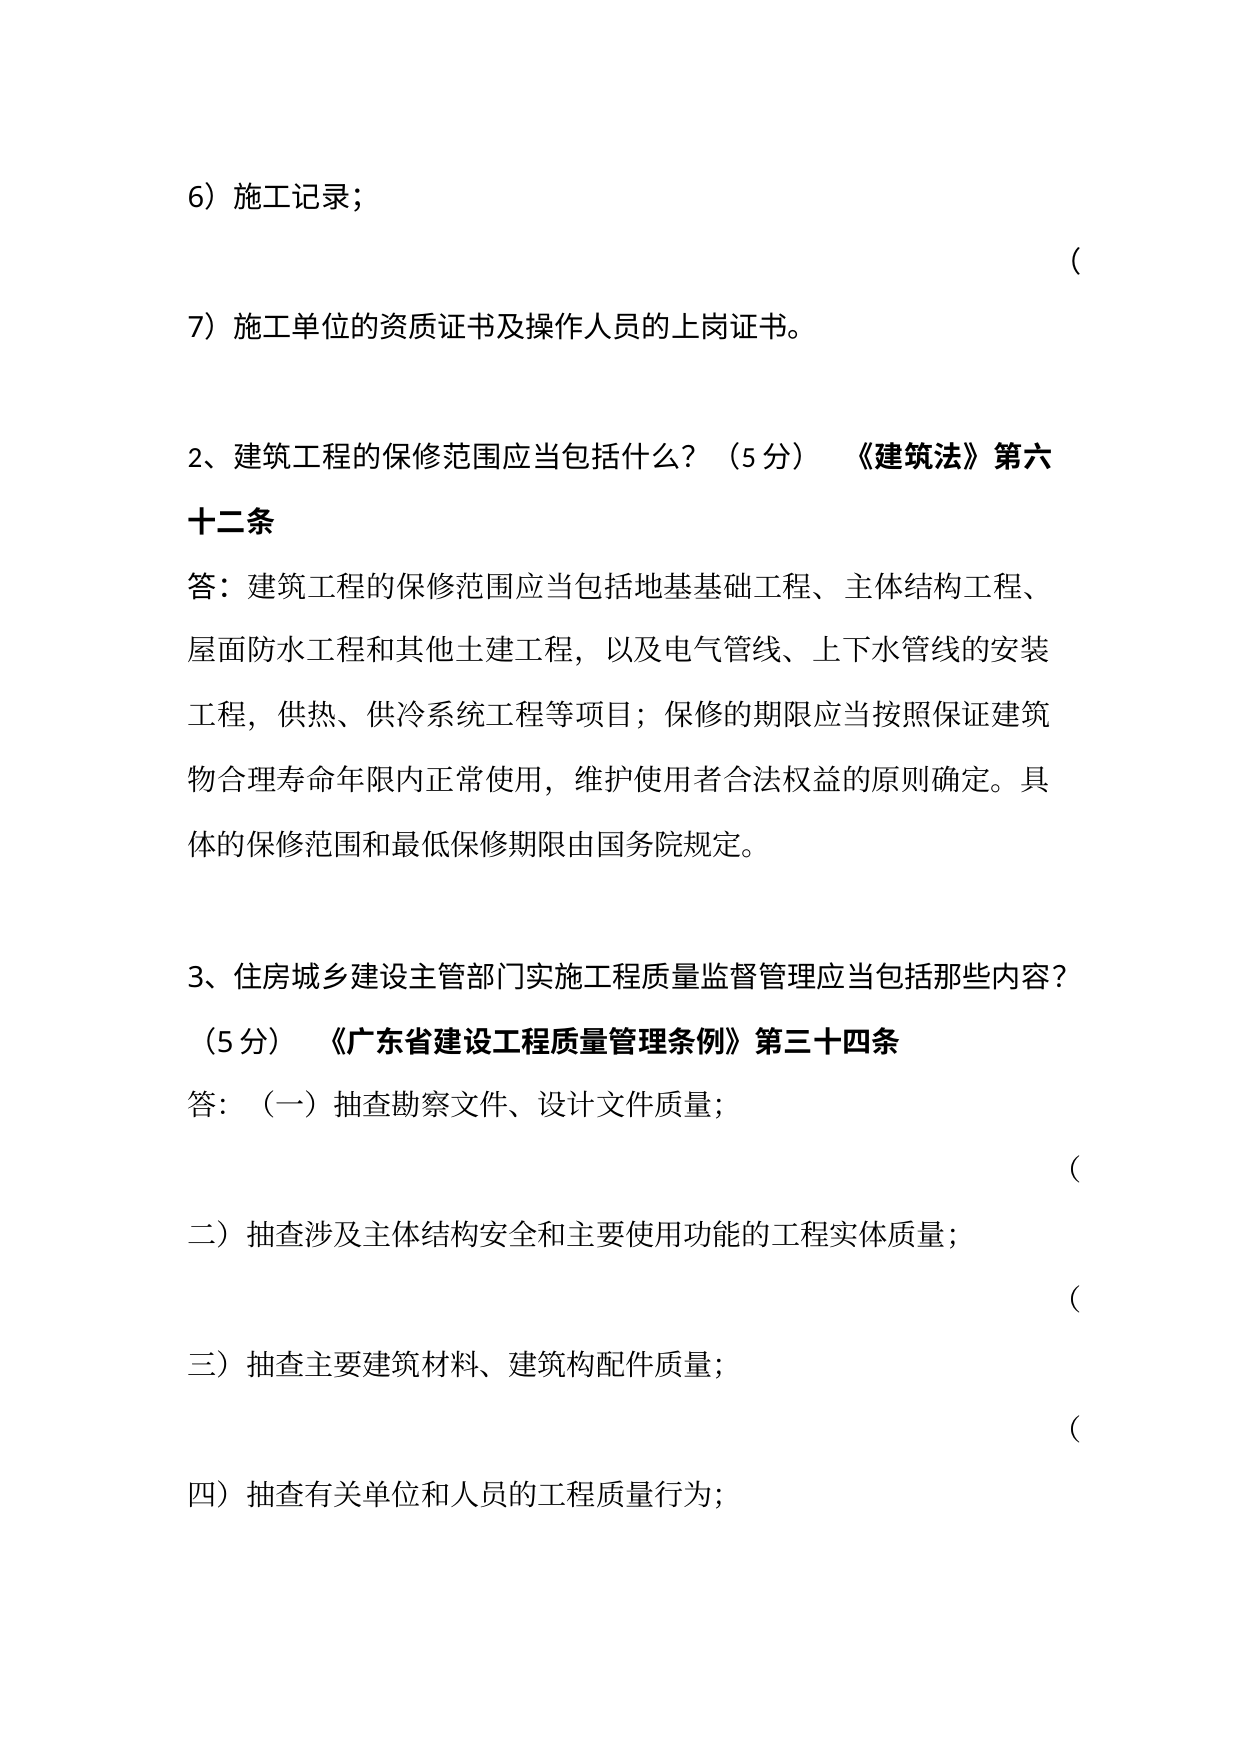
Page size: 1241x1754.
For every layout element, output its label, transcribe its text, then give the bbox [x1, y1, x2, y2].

text 答：建筑工程的保修范围应当包括地基基础工程、主体结构工程、屋面防水工程和其他土建工程，以及电气管线、上下水管线的安装工程，供热、供冷系统工程等项目；保修的期限应当按照保证建筑物合理寿命年限内正常使用，维护使用者合法权益的原则确定。具体的保修范围和最低保修期限由国务院规定。 [187, 552, 1053, 877]
text （7）施工单位的资质证书及操作人员的上岗证书。 [187, 227, 1053, 357]
text 3、住房城乡建设主管部门实施工程质量监督管理应当包括那些内容？（5分） 《广东省建设工程质量管理条例》第三十四条 [187, 942, 1053, 1072]
text （四）抽查有关单位和人员的工程质量行为； [187, 1397, 1053, 1527]
text （6）施工记录； [187, 162, 1053, 227]
text 答：（一）抽查勘察文件、设计文件质量； [187, 1072, 1053, 1137]
text （二）抽查涉及主体结构安全和主要使用功能的工程实体质量； [187, 1137, 1053, 1267]
text 2、建筑工程的保修范围应当包括什么？（5分） 《建筑法》第六十二条 [187, 422, 1053, 552]
text （三）抽查主要建筑材料、建筑构配件质量； [187, 1267, 1053, 1397]
